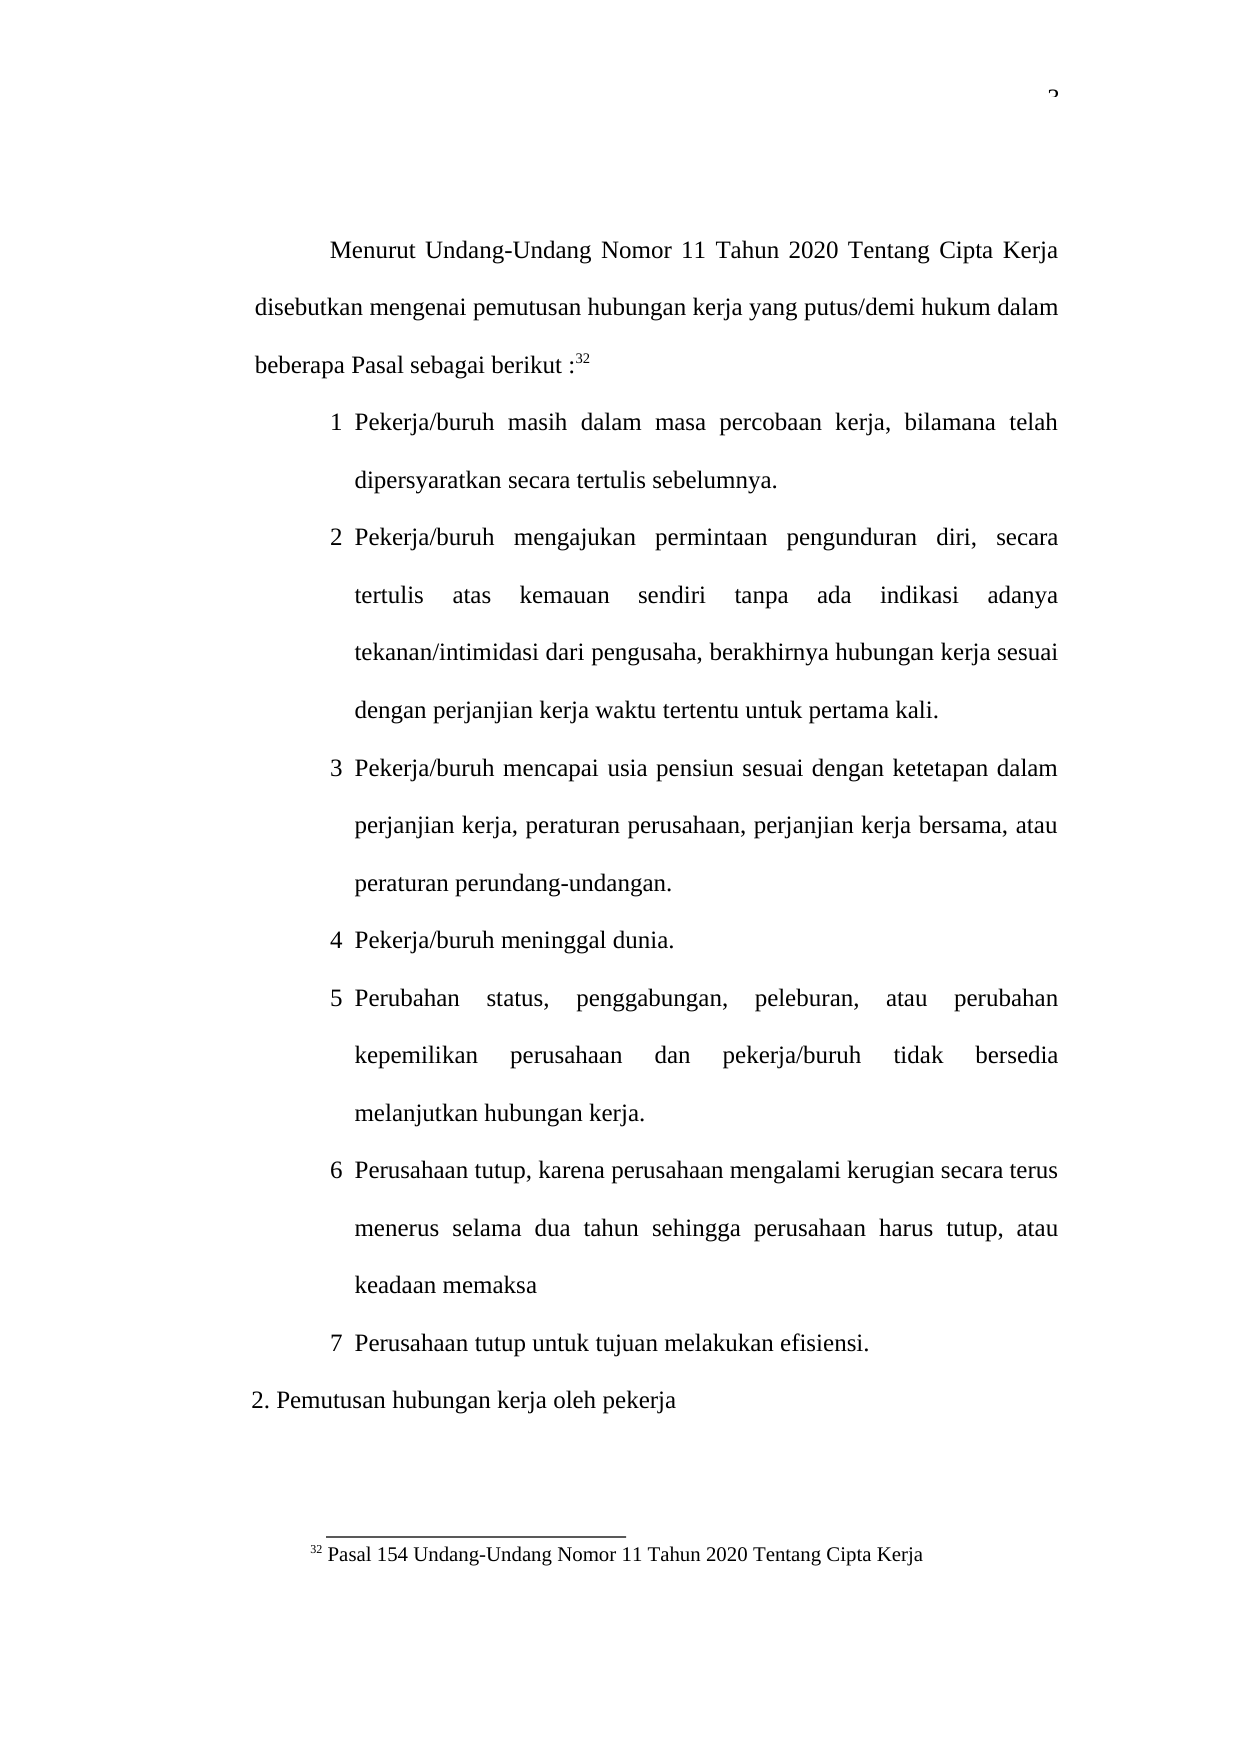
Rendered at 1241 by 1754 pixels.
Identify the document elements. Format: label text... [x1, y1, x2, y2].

list Pekerja/buruh meninggal dunia. [330, 925, 1186, 954]
list Perusahaan tutup untuk tujuan melakukan efisiensi. [330, 1328, 1186, 1356]
list Pekerja/buruh mencapai usia pensiun sesuai dengan ketetapan dalam perjanjian kerja, peraturan perusahaan, perjanjian kerja bersama, atau peraturan perundang-undangan. [330, 753, 1058, 896]
list Perusahaan tutup, karena perusahaan mengalami kerugian secara terus menerus selama dua tahun sehingga perusahaan harus tutup, atau keadaan memaksa [330, 1155, 1058, 1299]
list Pekerja/buruh mengajukan permintaan pengunduran diri, secara tertulis atas kemauan sendiri tanpa ada indikasi adanya tekanan/intimidasi dari pengusaha, berakhirnya hubungan kerja sesuai dengan perjanjian kerja waktu tertentu untuk pertama kali. [330, 522, 1059, 724]
list Pekerja/buruh masih dalam masa percobaan kerja, bilamana telah dipersyaratkan secara tertulis sebelumnya. [330, 407, 1058, 494]
list Pemutusan hubungan kerja oleh pekerja [251, 1385, 1186, 1414]
text 32 Pasal 154 Undang-Undang Nomor 11 Tahun 2020 Tentang Cipta Kerja [310, 1542, 1186, 1566]
list Perubahan status, penggabungan, peleburan, atau perubahan kepemilikan perusahaan dan pekerja/buruh tidak bersedia melanjutkan hubungan kerja. [330, 983, 1058, 1126]
text Menurut Undang-Undang Nomor 11 Tahun 2020 Tentang Cipta Kerja disebutkan mengenai pemutusan hubungan kerja yang putus/demi hukum dalam beberapa Pasal sebagai berikut :32 [254, 235, 1059, 379]
